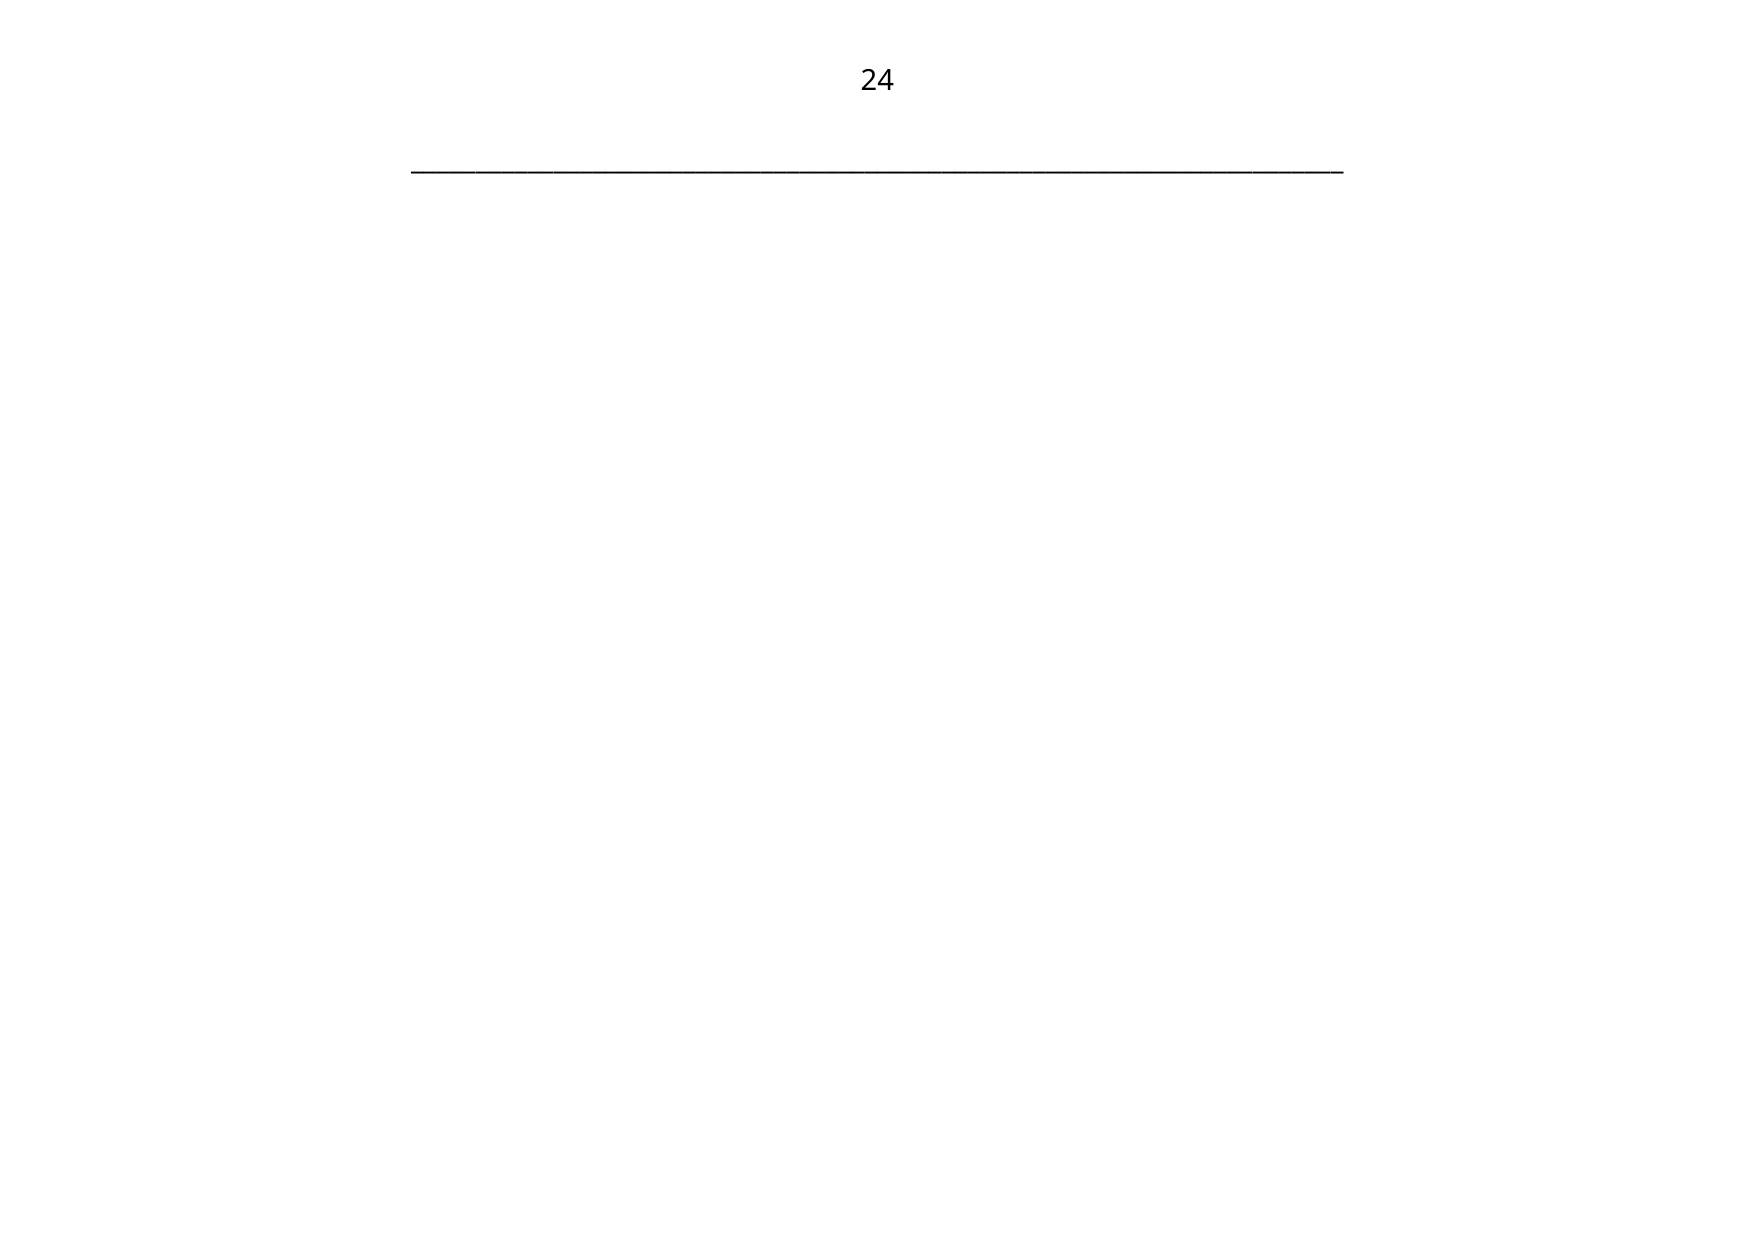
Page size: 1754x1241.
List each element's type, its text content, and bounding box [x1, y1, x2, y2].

text ________________________________________________________________________ [118, 138, 1636, 178]
